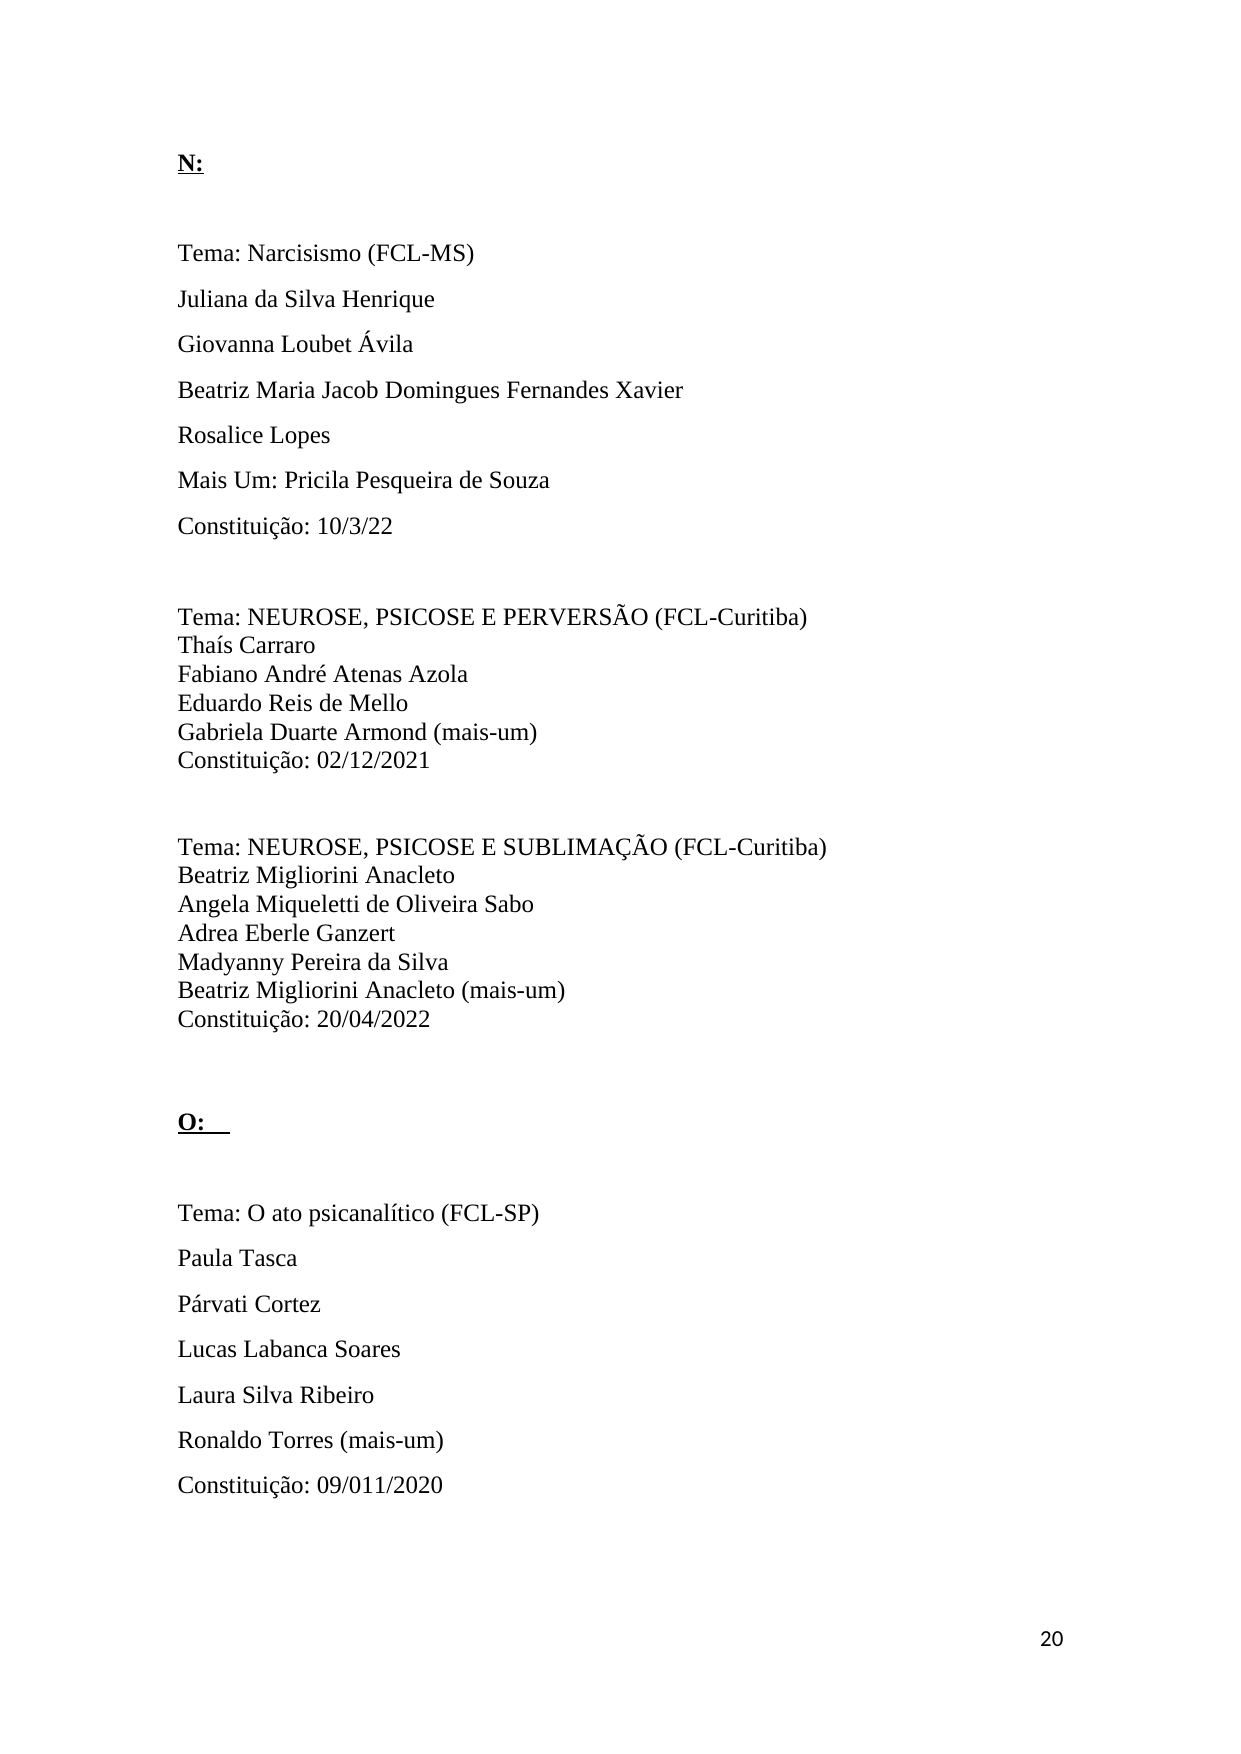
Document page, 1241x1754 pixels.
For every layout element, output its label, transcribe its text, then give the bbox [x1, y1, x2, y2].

text Constituição: 10/3/22 [177, 511, 1063, 540]
text Eduardo Reis de Mello [177, 688, 1063, 717]
text Angela Miqueletti de Oliveira Sabo [177, 889, 1063, 918]
text Constituição: 20/04/2022 [177, 1004, 1063, 1033]
text Gabriela Duarte Armond (mais-um) [177, 717, 1063, 746]
text Thaís Carraro [177, 631, 1063, 659]
text Ronaldo Torres (mais-um) [177, 1425, 1063, 1454]
text Tema: Narcisismo (FCL-MS) [177, 238, 1063, 267]
text Juliana da Silva Henrique [177, 284, 1063, 313]
text O: [177, 1107, 1063, 1136]
text Constituição: 09/011/2020 [177, 1471, 1063, 1499]
text Párvati Cortez [177, 1289, 1063, 1318]
text Laura Silva Ribeiro [177, 1380, 1063, 1408]
text Constituição: 02/12/2021 [177, 746, 1063, 774]
text Mais Um: Pricila Pesqueira de Souza [177, 466, 1063, 494]
text Beatriz Maria Jacob Domingues Fernandes Xavier [177, 375, 1063, 403]
text Madyanny Pereira da Silva [177, 947, 1063, 976]
text Giovanna Loubet Ávila [177, 329, 1063, 358]
text Rosalice Lopes [177, 420, 1063, 449]
text Beatriz Migliorini Anacleto (mais-um) [177, 976, 1063, 1004]
text Lucas Labanca Soares [177, 1334, 1063, 1363]
text N: [177, 148, 1063, 176]
text Adrea Eberle Ganzert [177, 918, 1063, 947]
text Fabiano André Atenas Azola [177, 659, 1063, 688]
text Paula Tasca [177, 1243, 1063, 1272]
text Beatriz Migliorini Anacleto [177, 861, 1063, 889]
text Tema: O ato psicanalítico (FCL-SP) [177, 1198, 1063, 1227]
list Tema: NEUROSE, PSICOSE E PERVERSÃO (FCL-Curitiba) [177, 602, 1063, 631]
list Tema: NEUROSE, PSICOSE E SUBLIMAÇÃO (FCL-Curitiba) [177, 832, 1063, 861]
